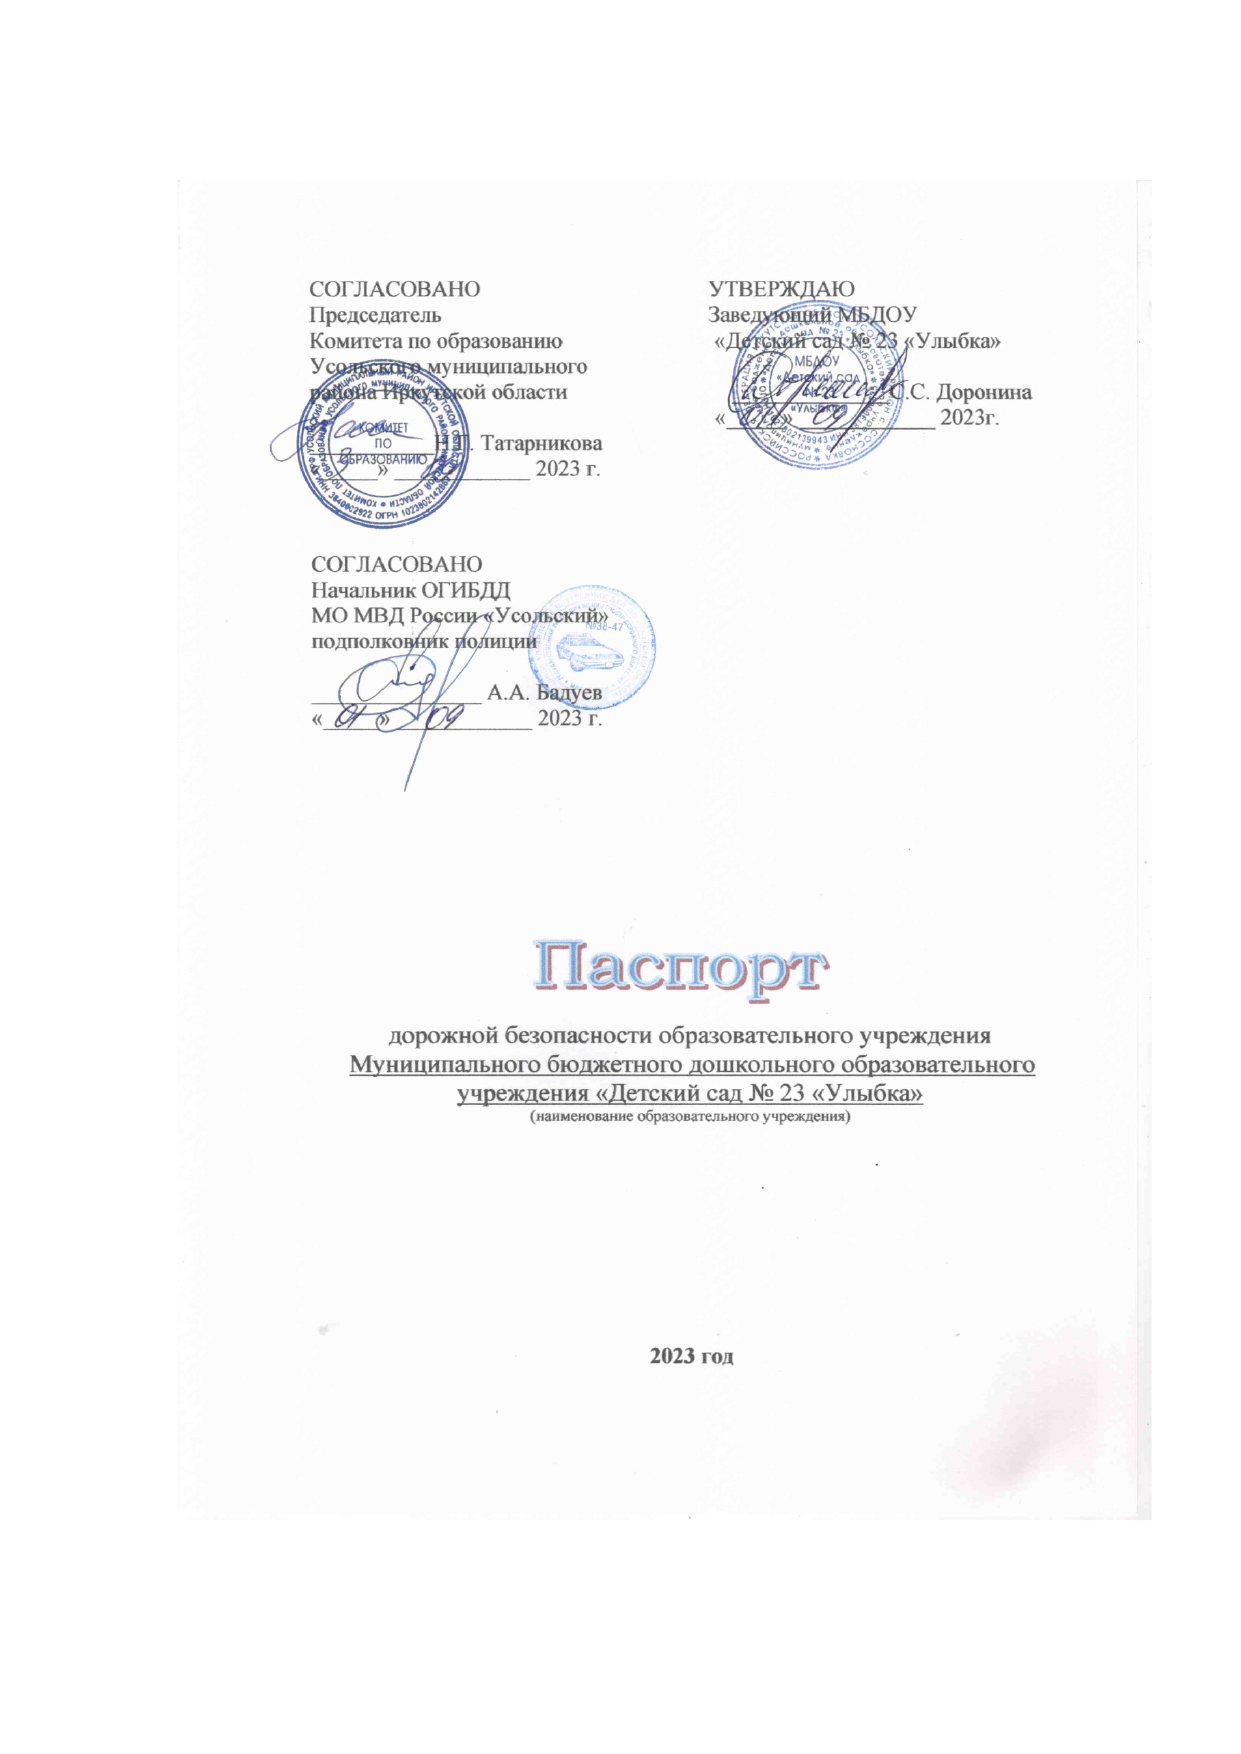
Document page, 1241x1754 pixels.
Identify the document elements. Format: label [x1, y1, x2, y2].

picture [177, 180, 1152, 1521]
